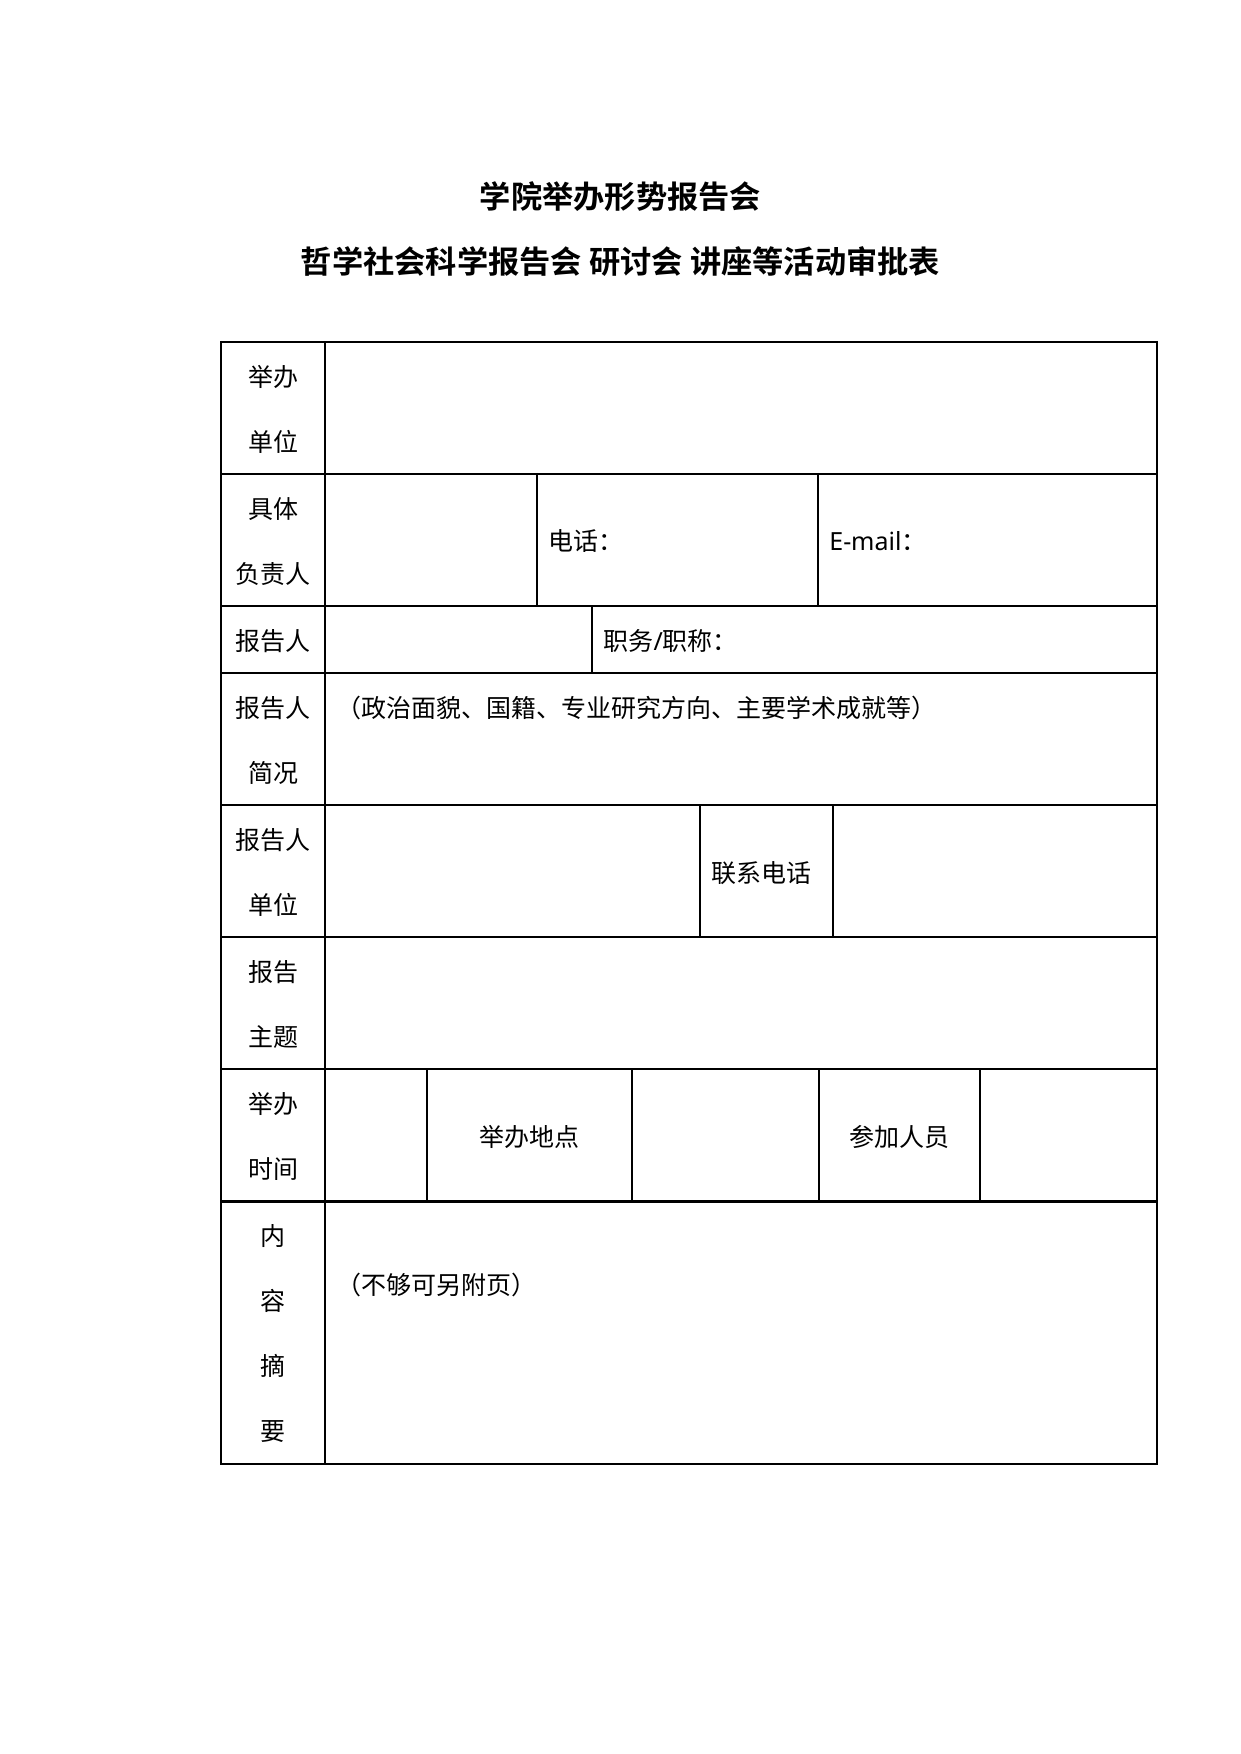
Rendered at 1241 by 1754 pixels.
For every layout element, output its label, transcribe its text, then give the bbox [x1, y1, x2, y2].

table_cell [326, 938, 1156, 1068]
table_cell [326, 1070, 426, 1200]
table_cell 具体 负责人 [222, 475, 324, 605]
table_cell 报告 主题 [222, 938, 324, 1068]
table_cell （政治面貌、国籍、专业研究方向、主要学术成就等） [326, 674, 1156, 804]
table_cell [326, 607, 591, 672]
table_cell 内 容 摘 要 [222, 1203, 324, 1462]
table_header 举办 单位 [222, 343, 324, 473]
table_cell 参加人员 [820, 1070, 979, 1200]
text 学院举办形势报告会 [187, 162, 1053, 227]
table_cell [326, 806, 699, 936]
table_cell 报告人 [222, 607, 324, 672]
table_cell 举办 时间 [222, 1070, 324, 1200]
table_cell 职务/职称： [593, 607, 1156, 672]
table_cell [326, 475, 536, 605]
table_cell [834, 806, 1156, 936]
table_cell 联系电话 [701, 806, 832, 936]
table_cell [981, 1070, 1156, 1200]
table_cell 电话： [538, 475, 817, 605]
table_cell [633, 1070, 818, 1200]
table_cell E-mail： [819, 475, 1156, 605]
table_cell 报告人单位 [222, 806, 324, 936]
table_cell 举办地点 [428, 1070, 631, 1200]
table_cell 报告人简况 [222, 674, 324, 804]
table_cell （不够可另附页） [326, 1203, 1156, 1462]
text 哲学社会科学报告会 研讨会 讲座等活动审批表 [187, 227, 1053, 292]
table_header [326, 343, 1156, 473]
